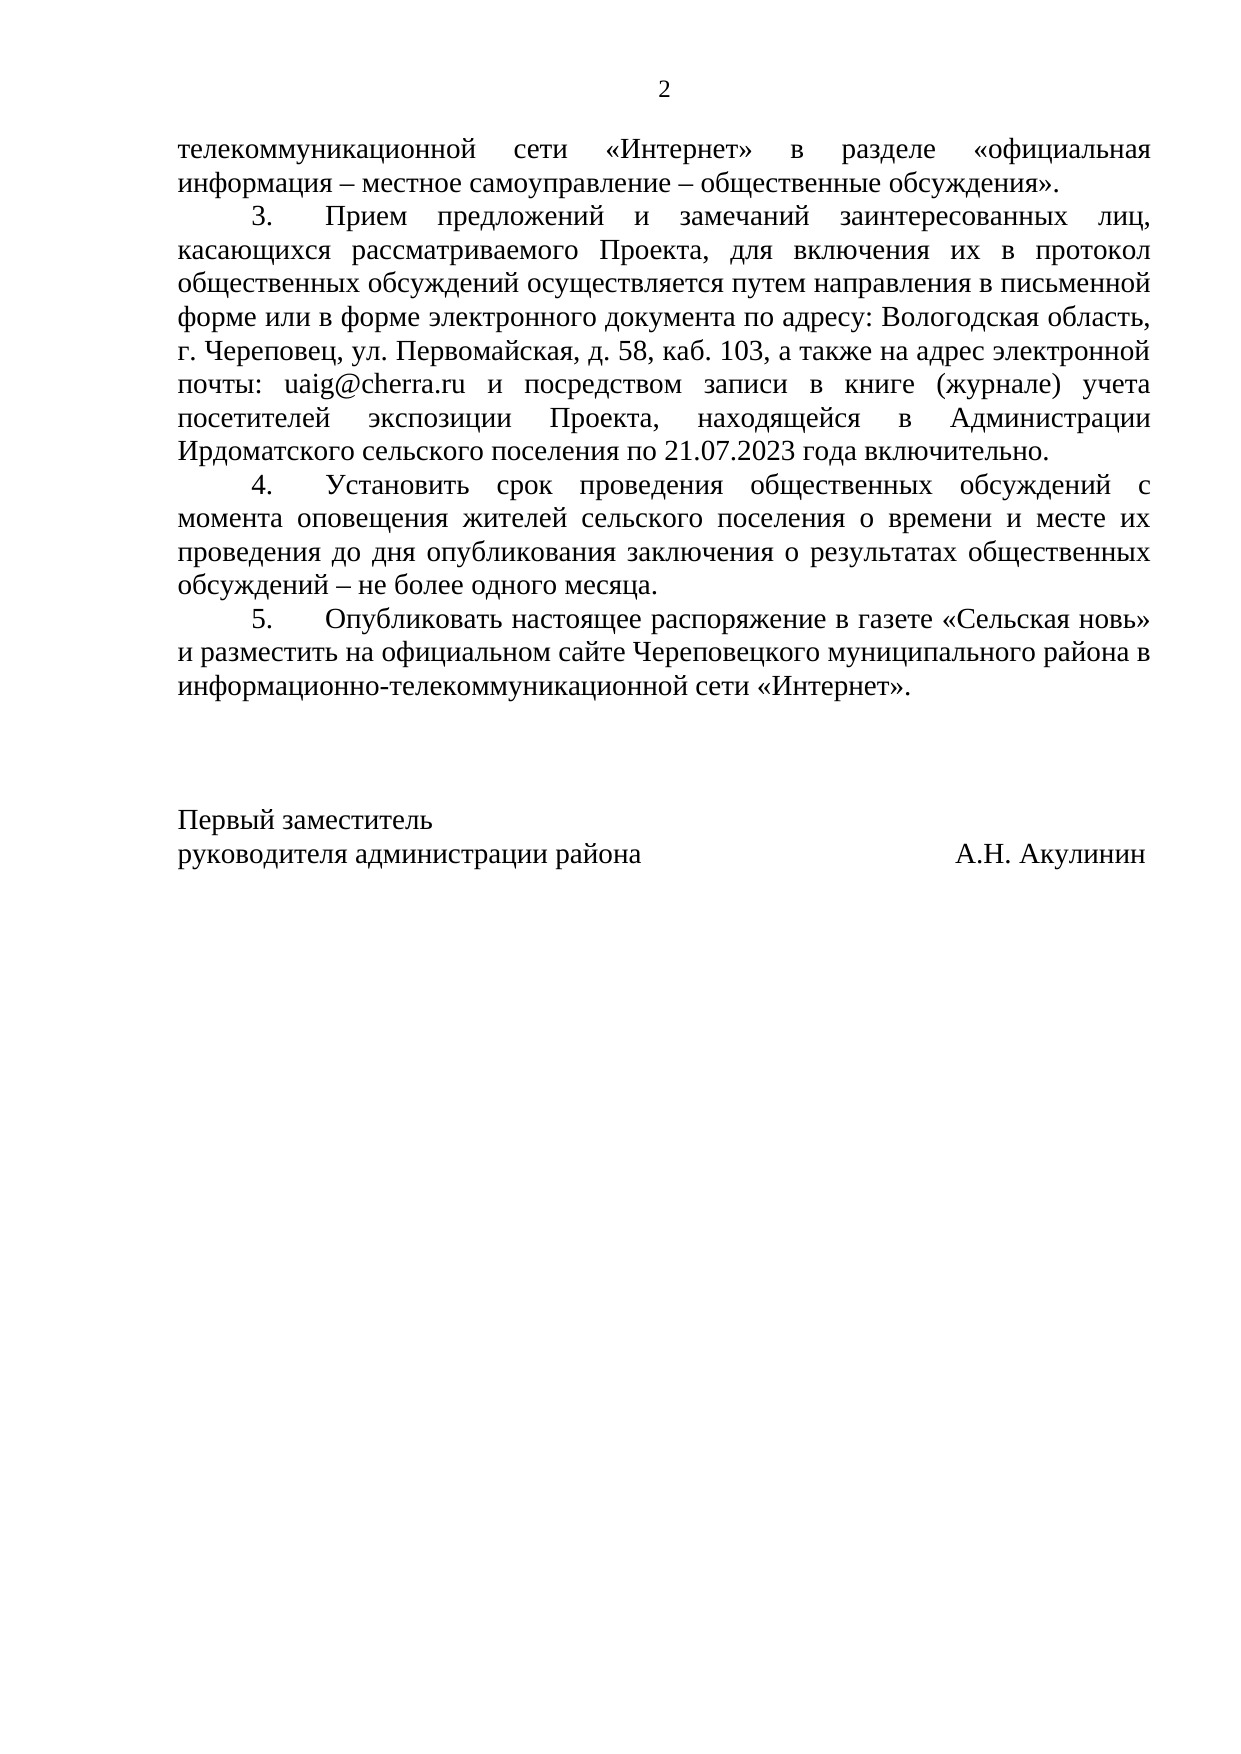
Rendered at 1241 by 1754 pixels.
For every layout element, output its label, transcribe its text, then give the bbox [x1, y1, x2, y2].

text Первый заместитель [177, 802, 1152, 836]
list Прием предложений и замечаний заинтересованных лиц, касающихся рассматриваемого Проекта, для включения их в протокол общественных обсуждений осуществляется путем направления в письменной форме или в форме электронного документа по адресу: Вологодская область, г. Череповец, ул. Первомайская, д. 58, каб. 103, а также на адрес электронной почты: uaig@cherra.ru и посредством записи в книге (журнале) учета посетителей экспозиции Проекта, находящейся в Администрации Ирдоматского сельского поселения по 21.07.2023 года включительно. [177, 198, 1152, 467]
text руководителя администрации района А.Н. Акулинин [177, 836, 1152, 869]
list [177, 131, 1152, 198]
list Установить срок проведения общественных обсуждений с момента оповещения жителей сельского поселения о времени и месте их проведения до дня опубликования заключения о результатах общественных обсуждений – не более одного месяца. [177, 467, 1152, 601]
list Опубликовать настоящее распоряжение в газете «Сельская новь» и разместить на официальном сайте Череповецкого муниципального района в информационно-телекоммуникационной сети «Интернет». [177, 601, 1152, 702]
